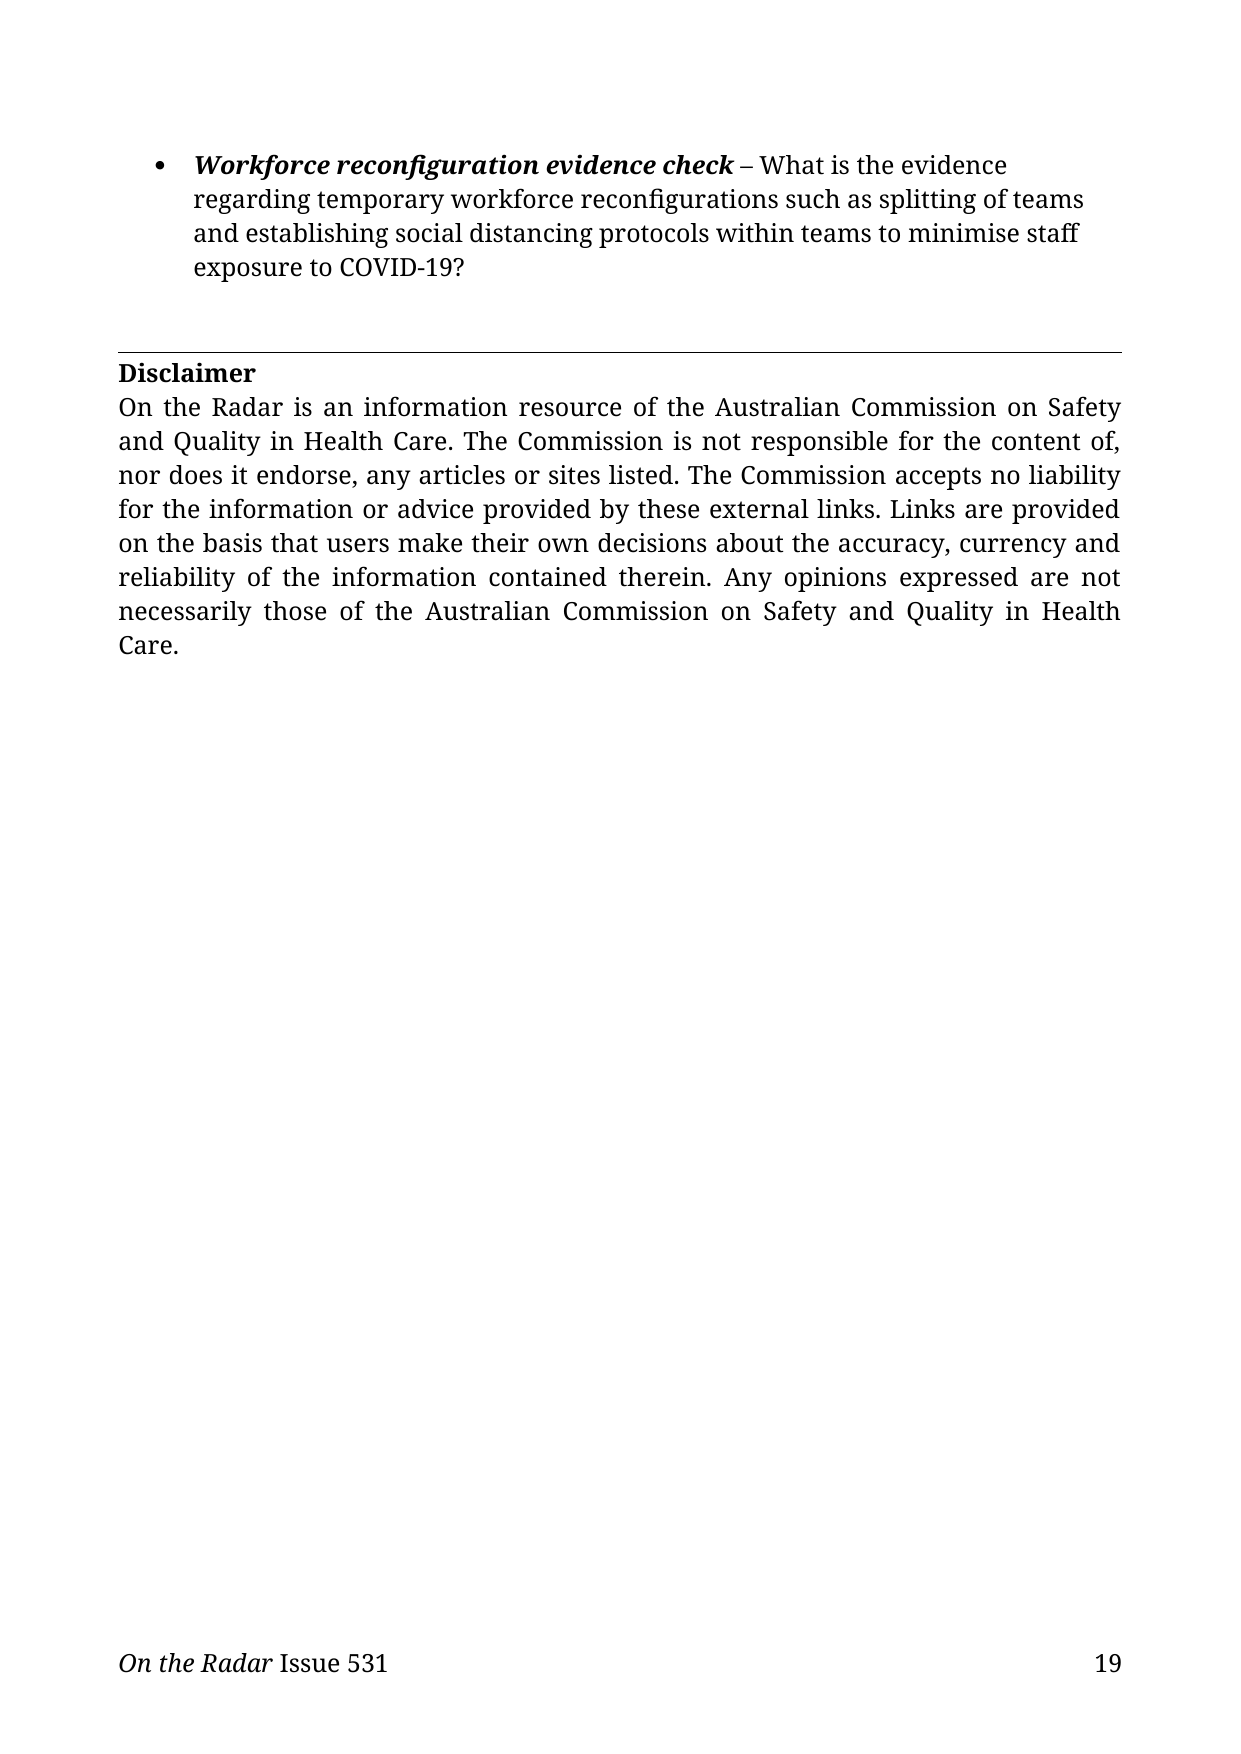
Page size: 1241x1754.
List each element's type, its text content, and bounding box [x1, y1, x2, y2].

text On the Radar is an information resource of the Australian Commission on Safety and Quality in Health Care. The Commission is not responsible for the content of, nor does it endorse, any articles or sites listed. The Commission accepts no liability for the information or advice provided by these external links. Links are provided on the basis that users make their own decisions about the accuracy, currency and reliability of the information contained therein. Any opinions expressed are not necessarily those of the Australian Commission on Safety and Quality in Health Care. [118, 389, 1122, 662]
text Disclaimer [118, 353, 1122, 389]
list Workforce reconfiguration evidence check – What is the evidence regarding temporary workforce reconfigurations such as splitting of teams and establishing social distancing protocols within teams to minimise staff exposure to COVID-19? [156, 148, 1122, 284]
